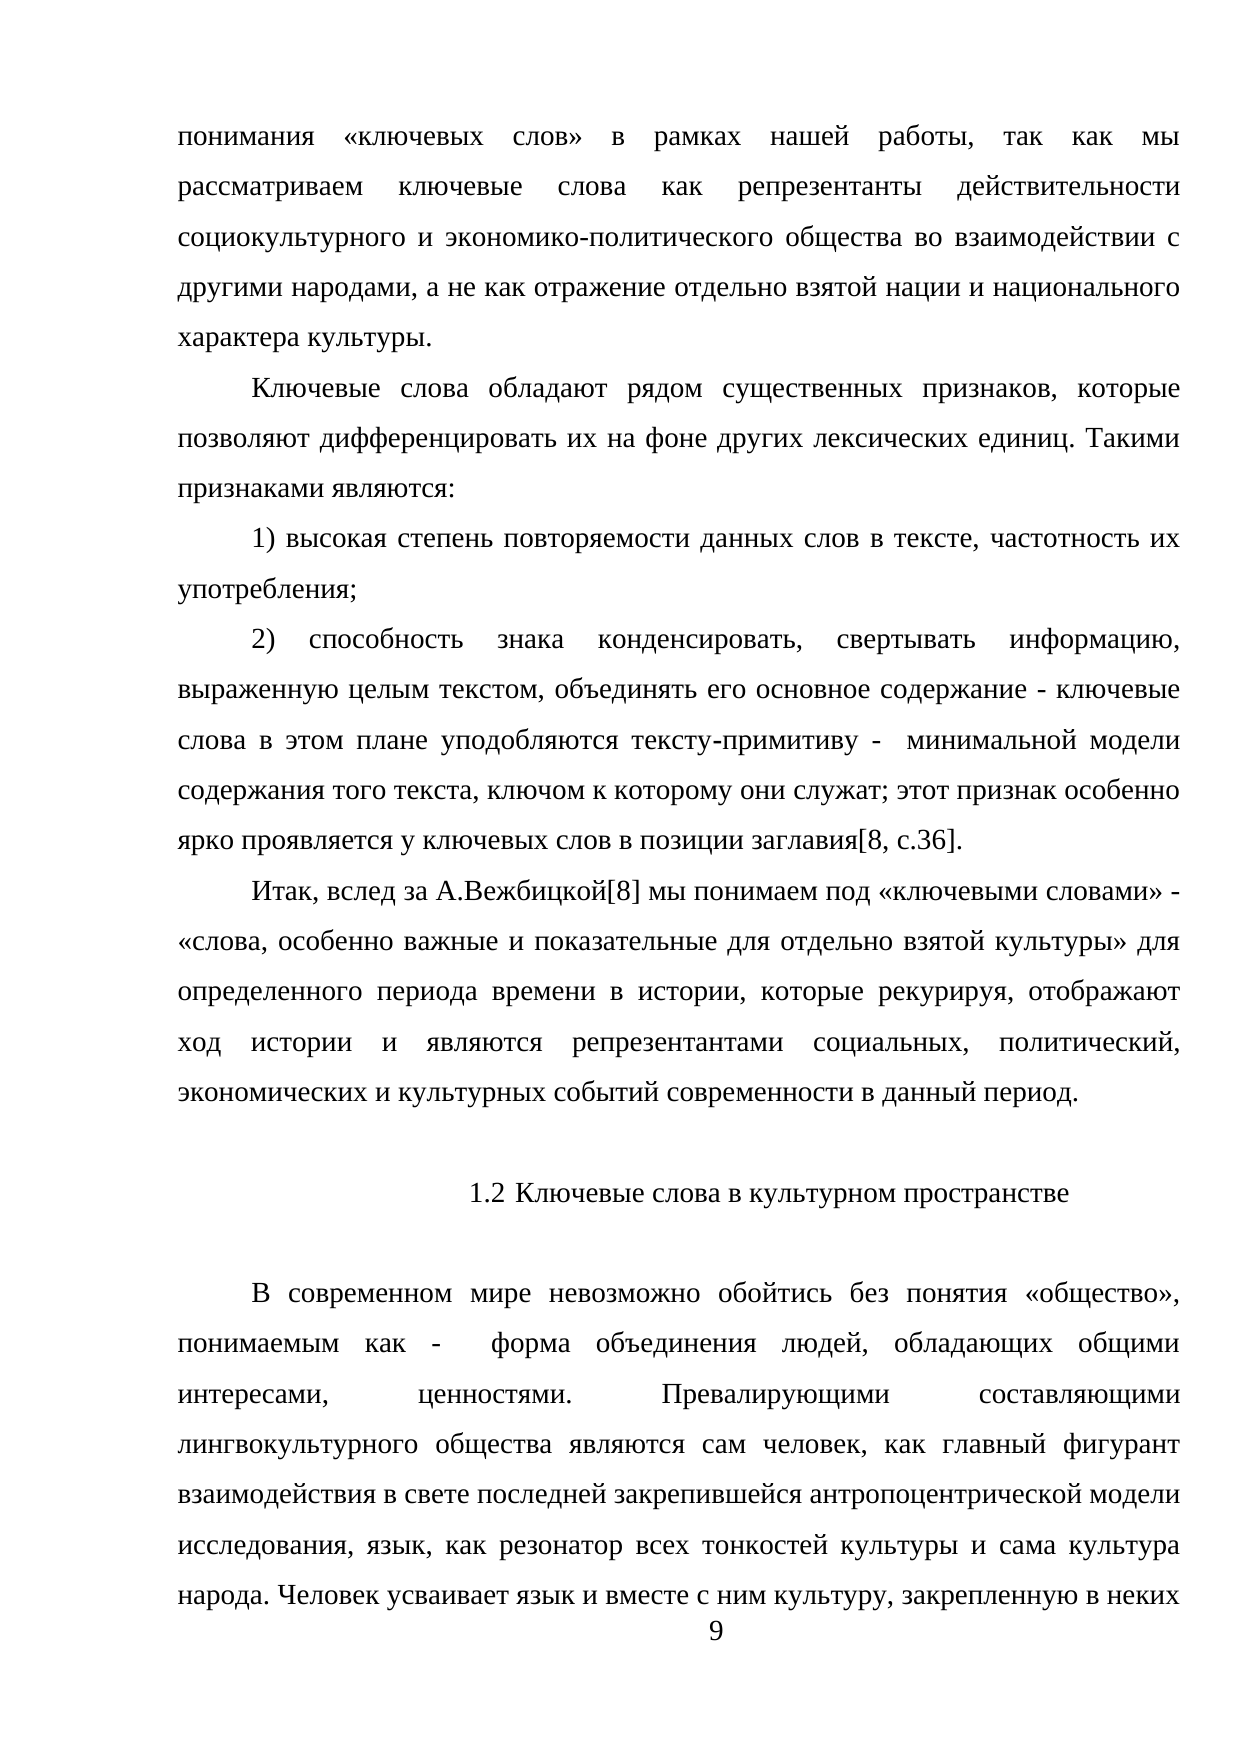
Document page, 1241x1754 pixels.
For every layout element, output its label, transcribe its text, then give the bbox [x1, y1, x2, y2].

text 1) высокая степень повторяемости данных слов в тексте, частотность их употребления; [177, 521, 1181, 604]
list Ключевые слова в культурном пространстве [357, 1175, 1181, 1208]
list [177, 1275, 1181, 1611]
text Ключевые слова обладают рядом существенных признаков, которые позволяют дифференцировать их на фоне других лексических единиц. Такими признаками являются: [177, 370, 1181, 504]
text 2) способность знака конденсировать, свертывать информацию, выраженную целым текстом, объединять его основное содержание - ключевые слова в этом плане уподобляются тексту-примитиву - минимальной модели содержания того текста, ключом к которому они служат; этот признак особенно ярко проявляется у ключевых слов в позиции заглавия[8, c.36]. [177, 621, 1181, 856]
text Итак, вслед за А.Вежбицкой[8] мы понимаем под «ключевыми словами» - «слова, особенно важные и показательные для отдельно взятой культуры» для определенного периода времени в истории, которые рекурируя, отображают ход истории и являются репрезентантами социальных, политический, экономических и культурных событий современности в данный период. [177, 873, 1181, 1108]
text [177, 118, 1181, 353]
